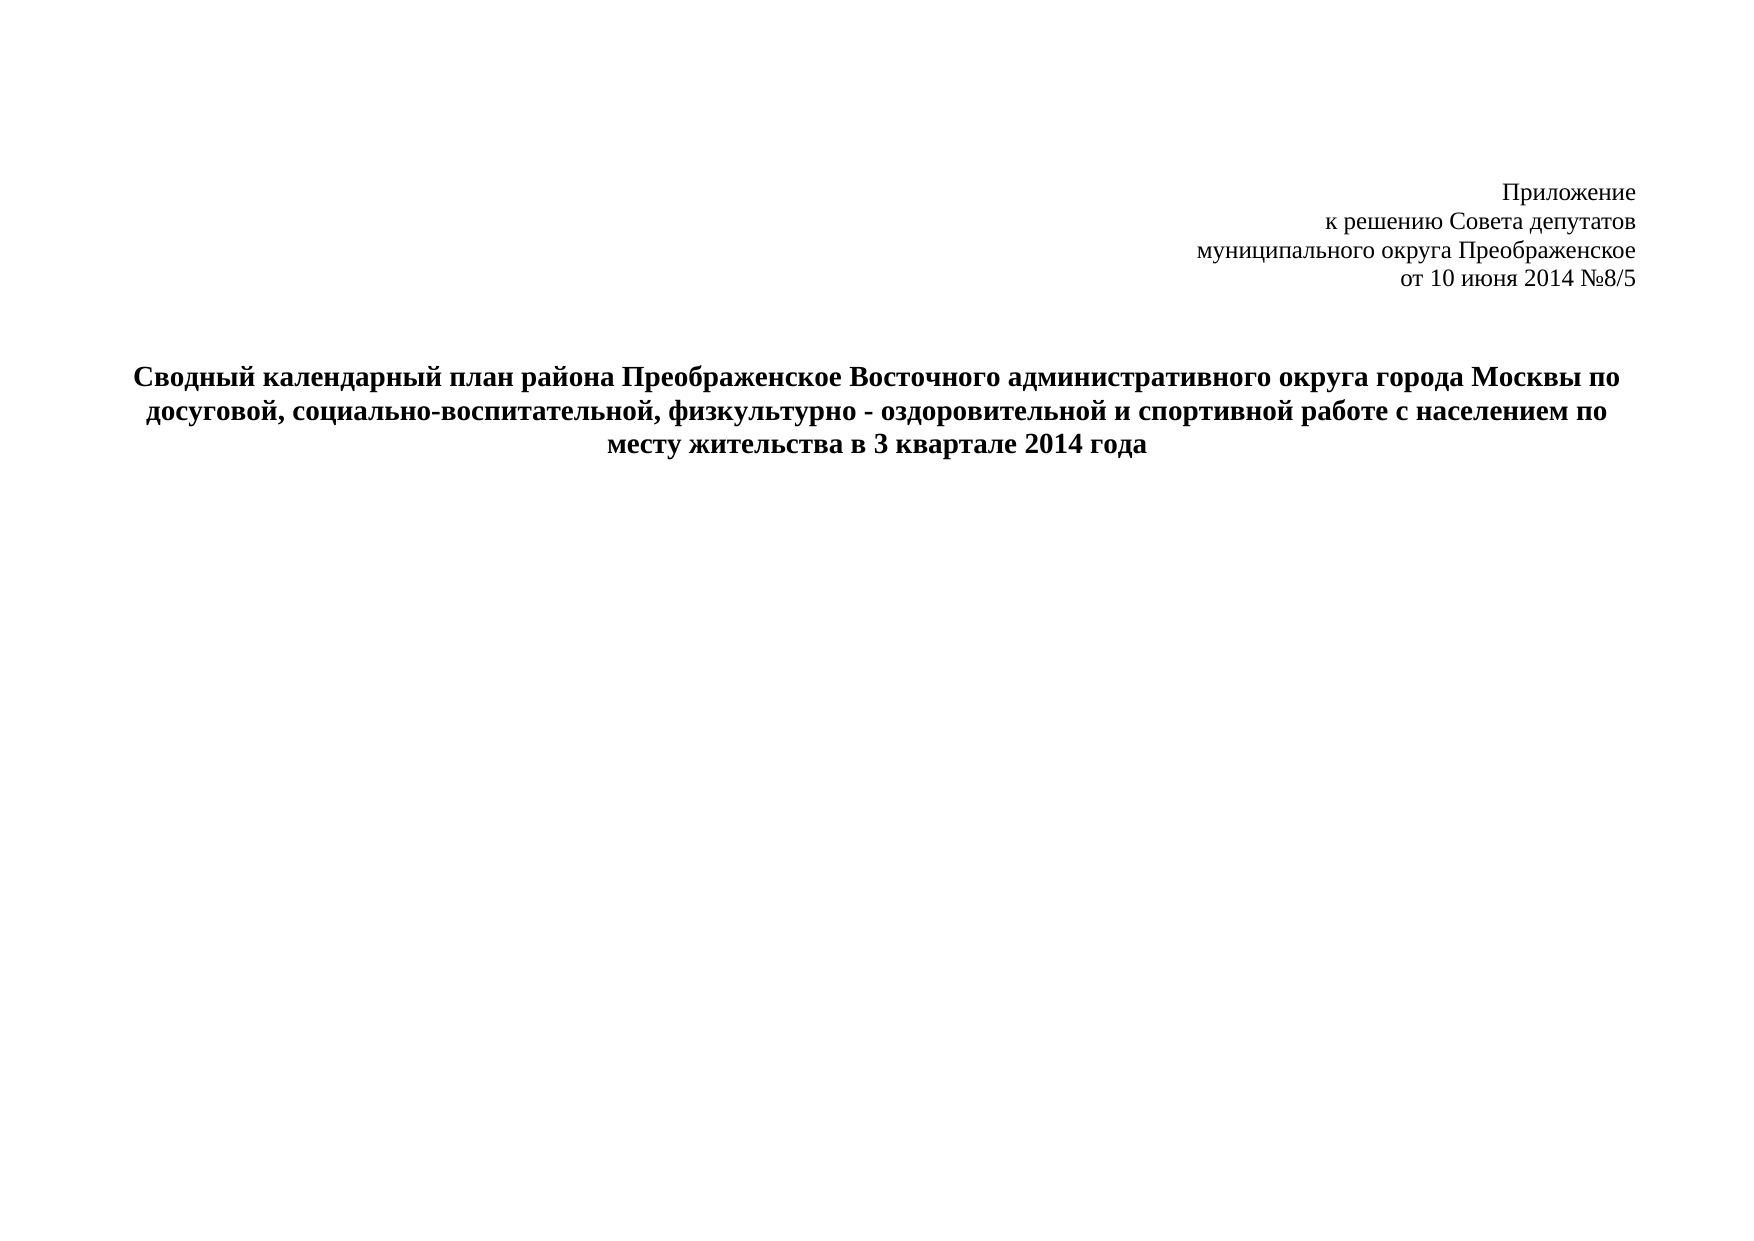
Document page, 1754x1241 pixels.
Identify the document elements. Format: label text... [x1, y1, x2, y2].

text муниципального округа Преображенское [118, 235, 1636, 263]
text от 10 июня 2014 №8/5 [118, 263, 1636, 292]
text к решению Совета депутатов [118, 206, 1636, 235]
text Сводный календарный план района Преображенское Восточного административного округа города Москвы по досуговой, социально-воспитательной, физкультурно - оздоровительной и спортивной работе с населением по месту жительства в 3 квартале 2014 года [118, 359, 1636, 460]
text Приложение [118, 177, 1636, 206]
